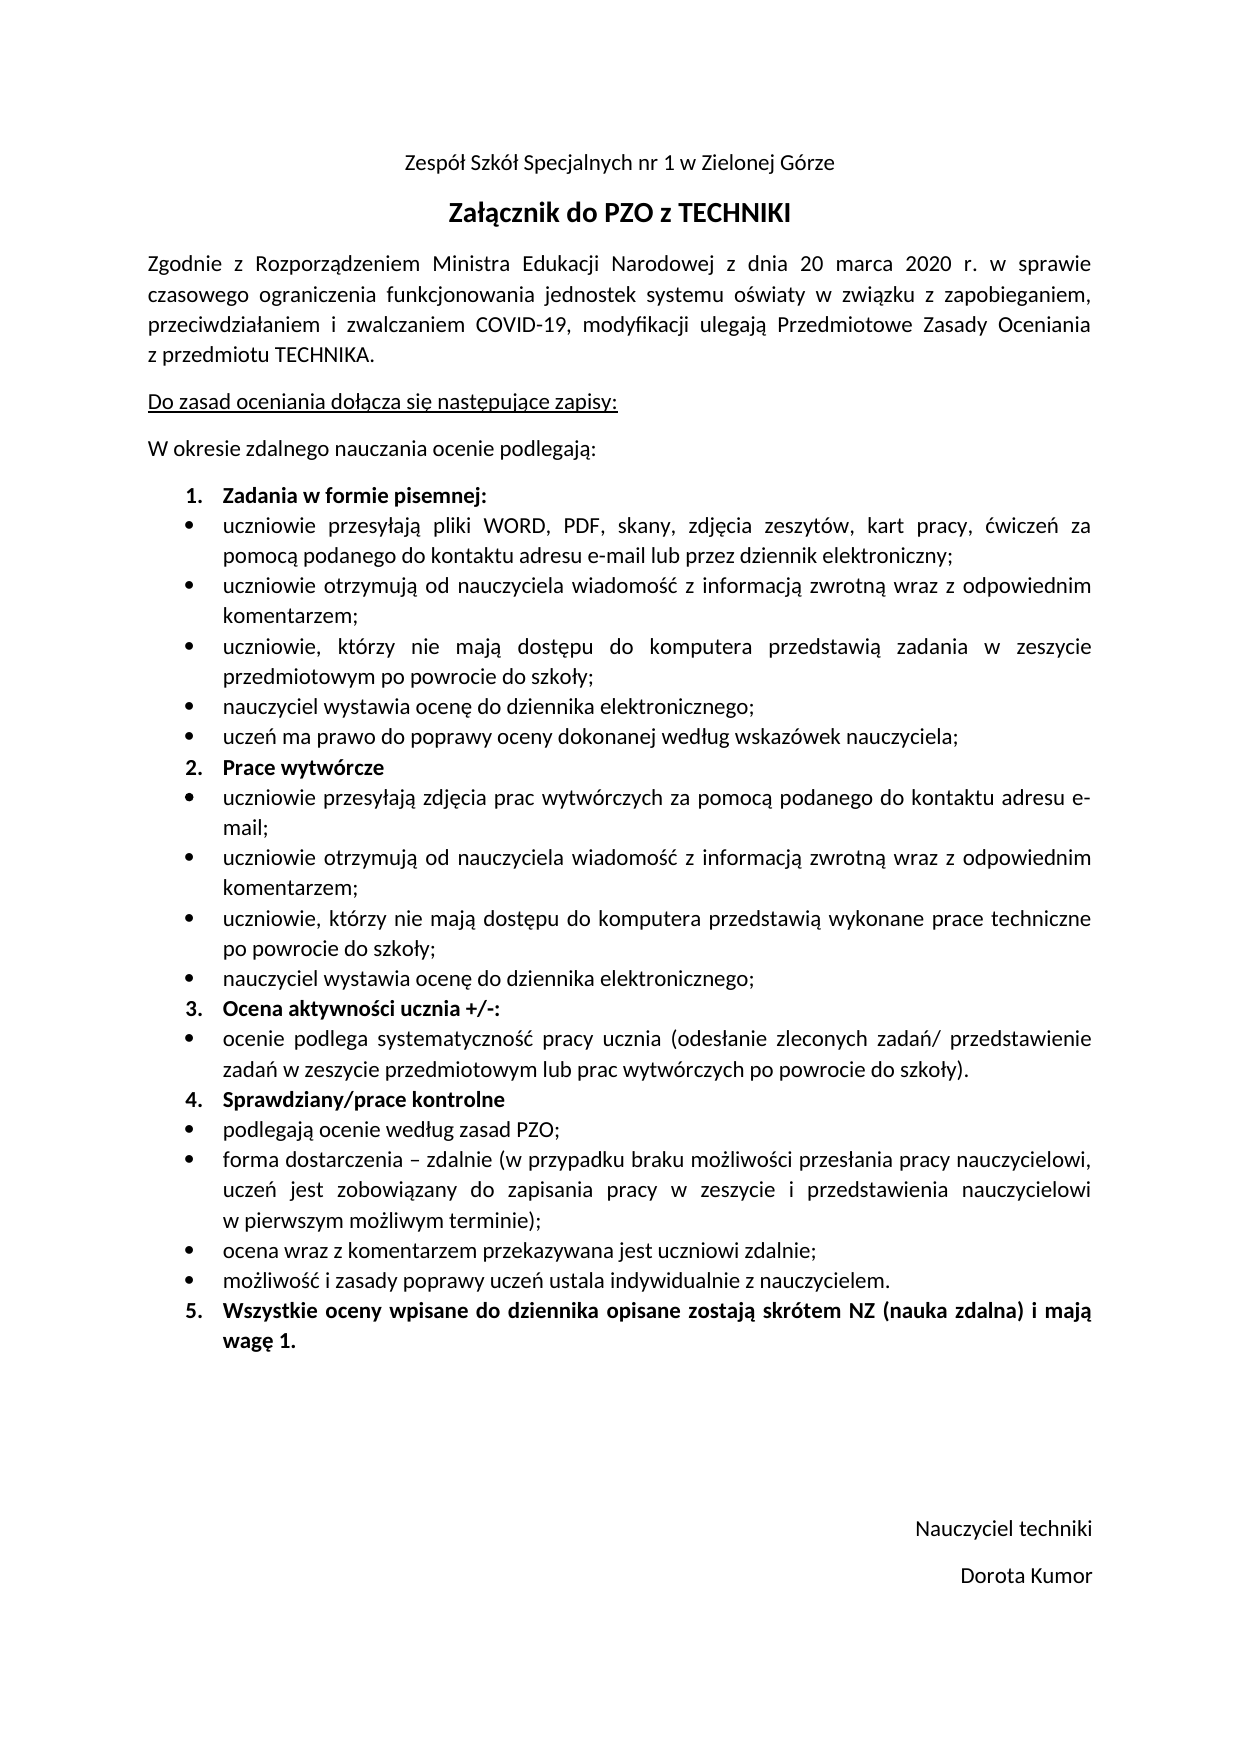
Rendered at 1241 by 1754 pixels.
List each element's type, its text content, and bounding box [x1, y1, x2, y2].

list Prace wytwórcze [185, 753, 1093, 781]
list nauczyciel wystawia ocenę do dziennika elektronicznego; [185, 964, 1093, 992]
list Wszystkie oceny wpisane do dziennika opisane zostają skrótem NZ (nauka zdalna) i mają wagę 1. [185, 1296, 1093, 1355]
text Dorota Kumor [148, 1561, 1093, 1589]
text W okresie zdalnego nauczania ocenie podlegają: [148, 434, 1093, 462]
list uczniowie, którzy nie mają dostępu do komputera przedstawią zadania w zeszycie przedmiotowym po powrocie do szkoły; [185, 632, 1093, 690]
list Zadania w formie pisemnej: [185, 481, 1093, 509]
list uczniowie przesyłają pliki WORD, PDF, skany, zdjęcia zeszytów, kart pracy, ćwiczeń za pomocą podanego do kontaktu adresu e-mail lub przez dziennik elektroniczny; [185, 511, 1093, 569]
text Załącznik do PZO z TECHNIKI [148, 194, 1093, 230]
list ocena wraz z komentarzem przekazywana jest uczniowi zdalnie; [185, 1236, 1093, 1264]
list uczeń ma prawo do poprawy oceny dokonanej według wskazówek nauczyciela; [185, 722, 1093, 751]
list podlegają ocenie według zasad PZO; [185, 1115, 1093, 1143]
text Do zasad oceniania dołącza się następujące zapisy: [148, 387, 1093, 415]
list uczniowie przesyłają zdjęcia prac wytwórczych za pomocą podanego do kontaktu adresu e-mail; [185, 783, 1093, 841]
text Zgodnie z Rozporządzeniem Ministra Edukacji Narodowej z dnia 20 marca 2020 r. w sprawie czasowego ograniczenia funkcjonowania jednostek systemu oświaty w związku z zapobieganiem, przeciwdziałaniem i zwalczaniem COVID-19, modyfikacji ulegają Przedmiotowe Zasady Oceniania z przedmiotu TECHNIKA. [148, 249, 1093, 368]
list Ocena aktywności ucznia +/-: [185, 994, 1093, 1022]
list uczniowie otrzymują od nauczyciela wiadomość z informacją zwrotną wraz z odpowiednim komentarzem; [185, 843, 1093, 902]
list ocenie podlega systematyczność pracy ucznia (odesłanie zleconych zadań/ przedstawienie zadań w zeszycie przedmiotowym lub prac wytwórczych po powrocie do szkoły). [185, 1024, 1093, 1083]
list nauczyciel wystawia ocenę do dziennika elektronicznego; [185, 692, 1093, 720]
list uczniowie otrzymują od nauczyciela wiadomość z informacją zwrotną wraz z odpowiednim komentarzem; [185, 571, 1093, 630]
text Nauczyciel techniki [148, 1514, 1093, 1542]
list Sprawdziany/prace kontrolne [185, 1085, 1093, 1113]
list uczniowie, którzy nie mają dostępu do komputera przedstawią wykonane prace techniczne po powrocie do szkoły; [185, 904, 1093, 962]
list możliwość i zasady poprawy uczeń ustala indywidualnie z nauczycielem. [185, 1266, 1093, 1294]
list forma dostarczenia – zdalnie (w przypadku braku możliwości przesłania pracy nauczycielowi, uczeń jest zobowiązany do zapisania pracy w zeszycie i przedstawienia nauczycielowi w pierwszym możliwym terminie); [185, 1145, 1093, 1234]
text Zespół Szkół Specjalnych nr 1 w Zielonej Górze [148, 148, 1093, 176]
